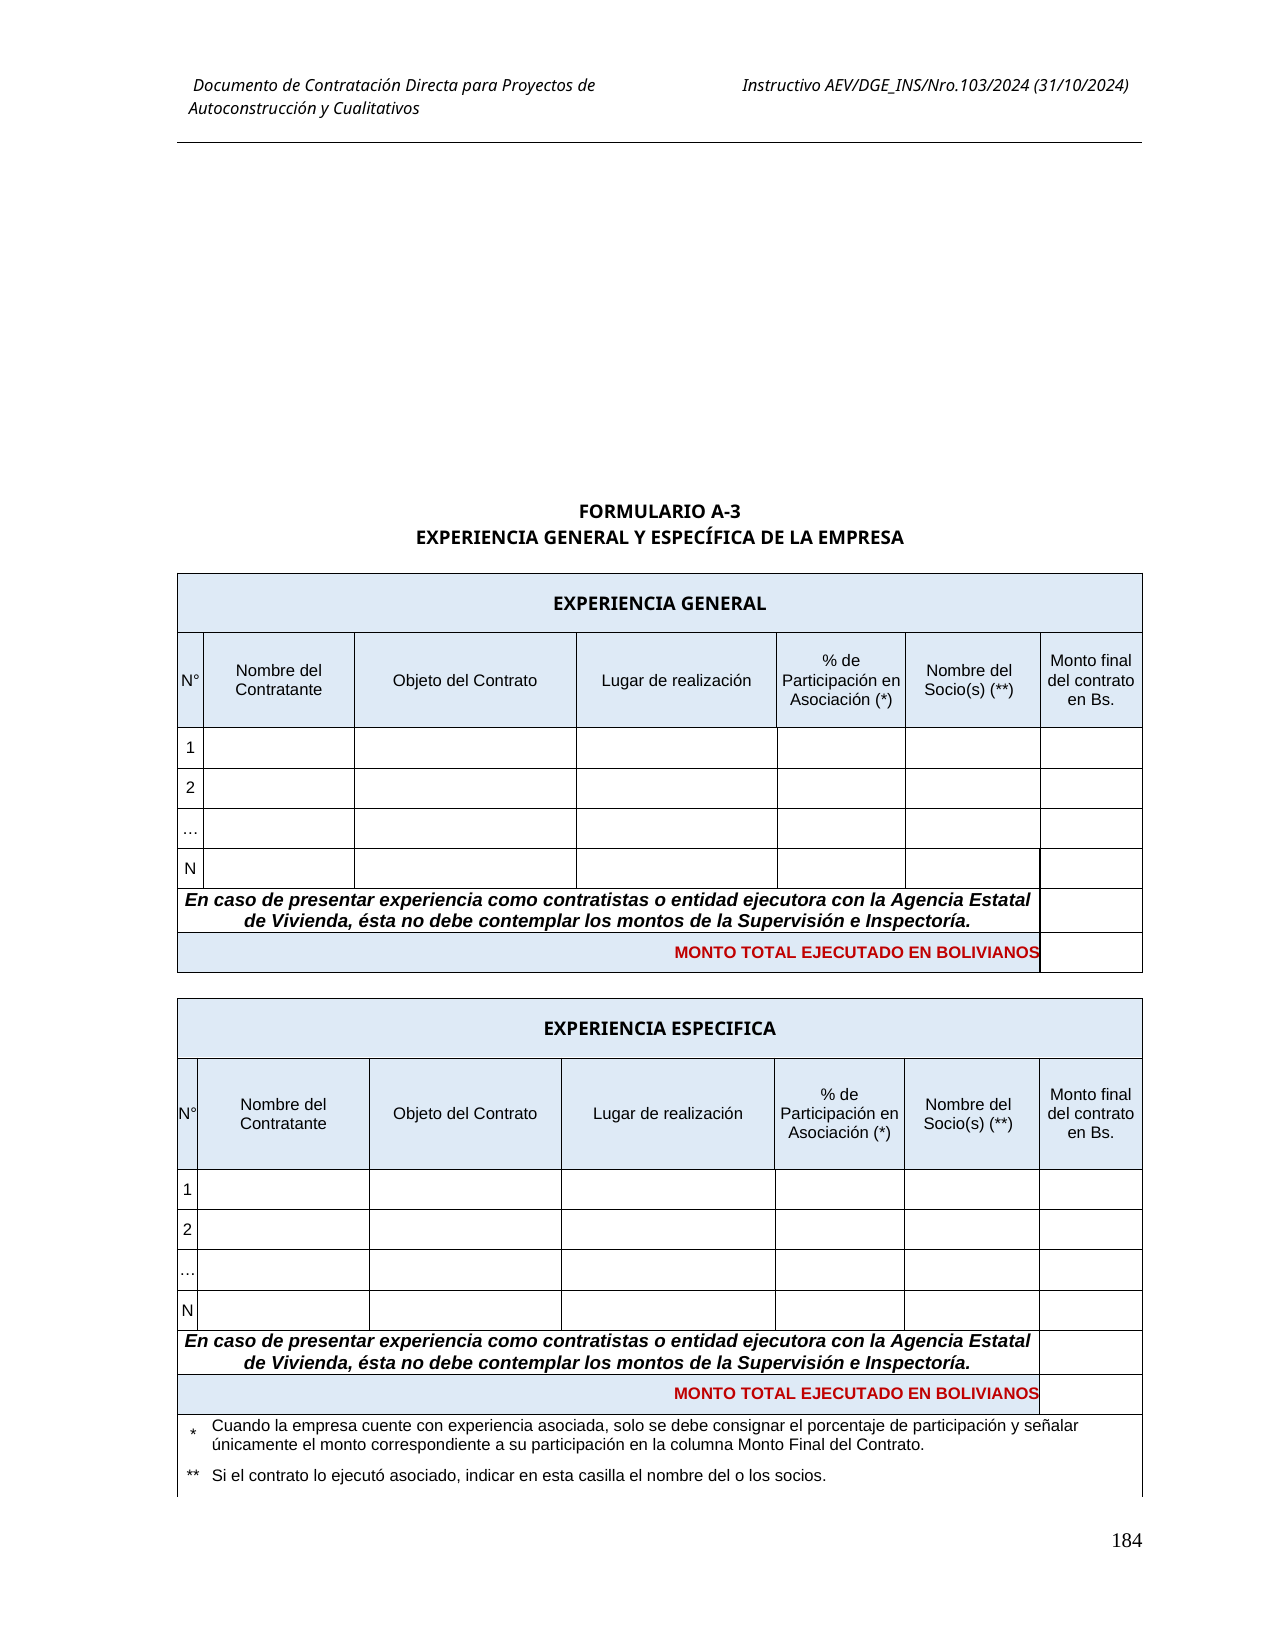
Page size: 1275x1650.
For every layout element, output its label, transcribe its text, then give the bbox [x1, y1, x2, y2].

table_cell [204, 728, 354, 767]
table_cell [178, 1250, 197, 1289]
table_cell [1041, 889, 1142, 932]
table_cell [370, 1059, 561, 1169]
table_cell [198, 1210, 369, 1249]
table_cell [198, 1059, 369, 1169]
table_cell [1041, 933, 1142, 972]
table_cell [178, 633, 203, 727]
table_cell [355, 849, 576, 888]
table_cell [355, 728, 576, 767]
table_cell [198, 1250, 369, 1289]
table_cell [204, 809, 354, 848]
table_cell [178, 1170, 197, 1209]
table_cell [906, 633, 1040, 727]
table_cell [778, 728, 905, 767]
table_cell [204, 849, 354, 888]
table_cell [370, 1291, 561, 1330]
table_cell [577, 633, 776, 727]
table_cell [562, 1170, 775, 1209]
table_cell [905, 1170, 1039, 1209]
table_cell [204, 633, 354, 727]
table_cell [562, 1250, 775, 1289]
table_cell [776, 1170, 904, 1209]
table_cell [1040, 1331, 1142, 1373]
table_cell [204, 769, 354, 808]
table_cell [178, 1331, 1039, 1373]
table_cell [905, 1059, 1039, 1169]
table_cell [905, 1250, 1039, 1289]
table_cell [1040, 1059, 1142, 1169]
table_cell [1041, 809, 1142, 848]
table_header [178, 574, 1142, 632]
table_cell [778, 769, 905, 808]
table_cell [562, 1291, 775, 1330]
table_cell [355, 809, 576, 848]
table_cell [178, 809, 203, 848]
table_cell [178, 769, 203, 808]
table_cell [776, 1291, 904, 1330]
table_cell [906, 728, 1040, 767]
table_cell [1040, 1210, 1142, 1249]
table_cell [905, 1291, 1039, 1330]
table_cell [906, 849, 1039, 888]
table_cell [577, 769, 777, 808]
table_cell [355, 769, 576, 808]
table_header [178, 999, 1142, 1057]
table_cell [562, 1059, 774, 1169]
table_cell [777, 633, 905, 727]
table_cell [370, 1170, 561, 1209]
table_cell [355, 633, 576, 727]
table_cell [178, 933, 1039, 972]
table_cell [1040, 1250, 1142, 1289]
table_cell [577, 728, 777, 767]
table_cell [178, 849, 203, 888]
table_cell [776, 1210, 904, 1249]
text EXPERIENCIA GENERAL Y ESPECÍFICA DE LA EMPRESA [177, 524, 1142, 550]
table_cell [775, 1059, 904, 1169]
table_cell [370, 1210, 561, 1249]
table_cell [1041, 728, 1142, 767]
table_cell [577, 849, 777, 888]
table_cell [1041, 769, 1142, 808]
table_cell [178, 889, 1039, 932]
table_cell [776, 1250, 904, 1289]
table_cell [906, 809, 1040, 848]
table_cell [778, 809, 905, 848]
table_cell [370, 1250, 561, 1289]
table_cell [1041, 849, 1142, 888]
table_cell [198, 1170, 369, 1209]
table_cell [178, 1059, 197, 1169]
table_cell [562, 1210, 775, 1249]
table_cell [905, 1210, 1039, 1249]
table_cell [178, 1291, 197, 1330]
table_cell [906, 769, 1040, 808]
text FORMULARIO A-3 [177, 499, 1142, 524]
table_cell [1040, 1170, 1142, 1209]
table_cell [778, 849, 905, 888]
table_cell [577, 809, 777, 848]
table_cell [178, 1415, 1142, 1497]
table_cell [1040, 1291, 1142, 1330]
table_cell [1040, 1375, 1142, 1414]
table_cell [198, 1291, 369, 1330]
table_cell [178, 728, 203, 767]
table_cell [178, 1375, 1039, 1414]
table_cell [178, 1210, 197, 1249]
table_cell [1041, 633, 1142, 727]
